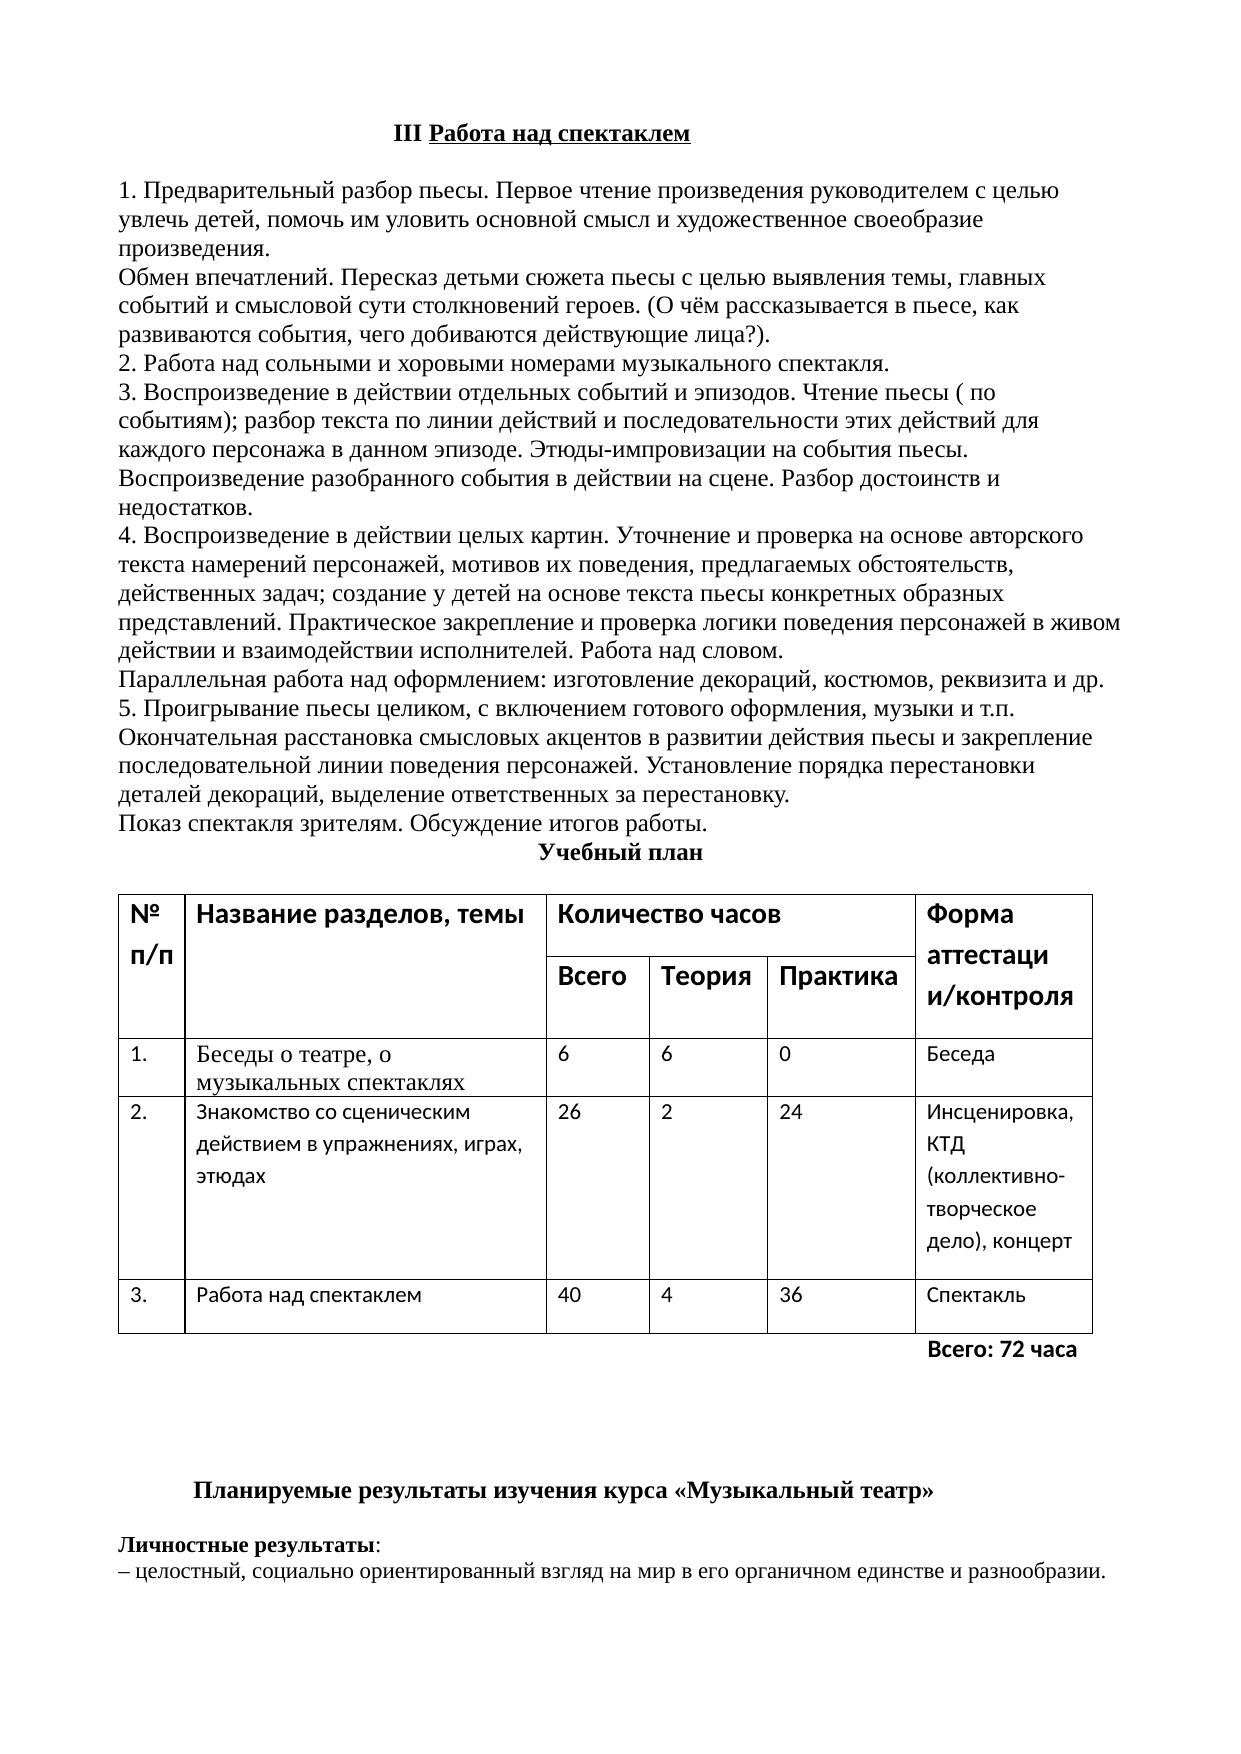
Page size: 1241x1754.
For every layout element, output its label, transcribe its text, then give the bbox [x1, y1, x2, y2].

text Показ спектакля зрителям. Обсуждение итогов работы. [118, 808, 1122, 837]
table_header Название разделов, темы [186, 895, 546, 1038]
table_cell Практика [768, 957, 915, 1038]
table_header Количество часов [547, 895, 915, 956]
table_cell 24 [768, 1097, 915, 1279]
table_header № п/п [119, 895, 184, 1038]
text 1. Предварительный разбор пьесы. Первое чтение произведения руководителем с целью увлечь детей, помочь им уловить основной смысл и художественное своеобразие произведения. [118, 176, 1122, 262]
table_cell 1. [119, 1039, 184, 1096]
text Личностные результаты: [118, 1531, 1122, 1557]
text III Работа над спектаклем [118, 118, 1122, 147]
table_cell 4 [650, 1280, 767, 1332]
table_cell 6 [650, 1039, 767, 1096]
text Планируемые результаты изучения курса «Музыкальный театр» [118, 1476, 1122, 1504]
table_cell Инсценировка, КТД (коллективно-творческое дело), концерт [916, 1097, 1092, 1279]
text 5. Проигрывание пьесы целиком, с включением готового оформления, музыки и т.п. Окончательная расстановка смысловых акцентов в развитии действия пьесы и закрепление последовательной линии поведения персонажей. Установление порядка перестановки деталей декораций, выделение ответственных за перестановку. [118, 693, 1122, 808]
table_cell Всего [547, 957, 649, 1038]
table_cell 40 [547, 1280, 649, 1332]
text 4. Воспроизведение в действии целых картин. Уточнение и проверка на основе авторского текста намерений персонажей, мотивов их поведения, предлагаемых обстоятельств, действенных задач; создание у детей на основе текста пьесы конкретных образных представлений. Практическое закрепление и проверка логики поведения персонажей в живом действии и взаимодействии исполнителей. Работа над словом. [118, 521, 1122, 664]
table_cell Беседа [916, 1039, 1092, 1096]
table_cell 36 [768, 1280, 915, 1332]
table_cell 6 [547, 1039, 649, 1096]
text Параллельная работа над оформлением: изготовление декораций, костюмов, реквизита и др. [118, 664, 1122, 693]
text 3. Воспроизведение в действии отдельных событий и эпизодов. Чтение пьесы ( по событиям); разбор текста по линии действий и последовательности этих действий для каждого персонажа в данном эпизоде. Этюды-импровизации на события пьесы. Воспроизведение разобранного события в действии на сцене. Разбор достоинств и недостатков. [118, 377, 1122, 521]
text Учебный план [118, 837, 1122, 866]
table_cell Беседы о театре, о музыкальных спектаклях [186, 1039, 546, 1096]
table_cell 26 [547, 1097, 649, 1279]
table_cell Знакомство со сценическим действием в упражнениях, играх, этюдах [186, 1097, 546, 1279]
table_cell 2. [119, 1097, 184, 1279]
table_cell Спектакль [916, 1280, 1092, 1332]
table_cell 3. [119, 1280, 184, 1332]
text Обмен впечатлений. Пересказ детьми сюжета пьесы с целью выявления темы, главных событий и смысловой сути столкновений героев. (О чём рассказывается в пьесе, как развиваются события, чего добиваются действующие лица?). [118, 262, 1122, 348]
table_cell 0 [768, 1039, 915, 1096]
text – целостный, социально ориентированный взгляд на мир в его органичном единстве и разнообразии. [118, 1557, 1122, 1583]
table_cell Теория [650, 957, 767, 1038]
text Всего: 72 часа [118, 1333, 1122, 1364]
table_cell Работа над спектаклем [186, 1280, 546, 1332]
text 2. Работа над сольными и хоровыми номерами музыкального спектакля. [118, 348, 1122, 377]
table_cell 2 [650, 1097, 767, 1279]
table_header Форма аттестации/контроля [916, 895, 1092, 1038]
